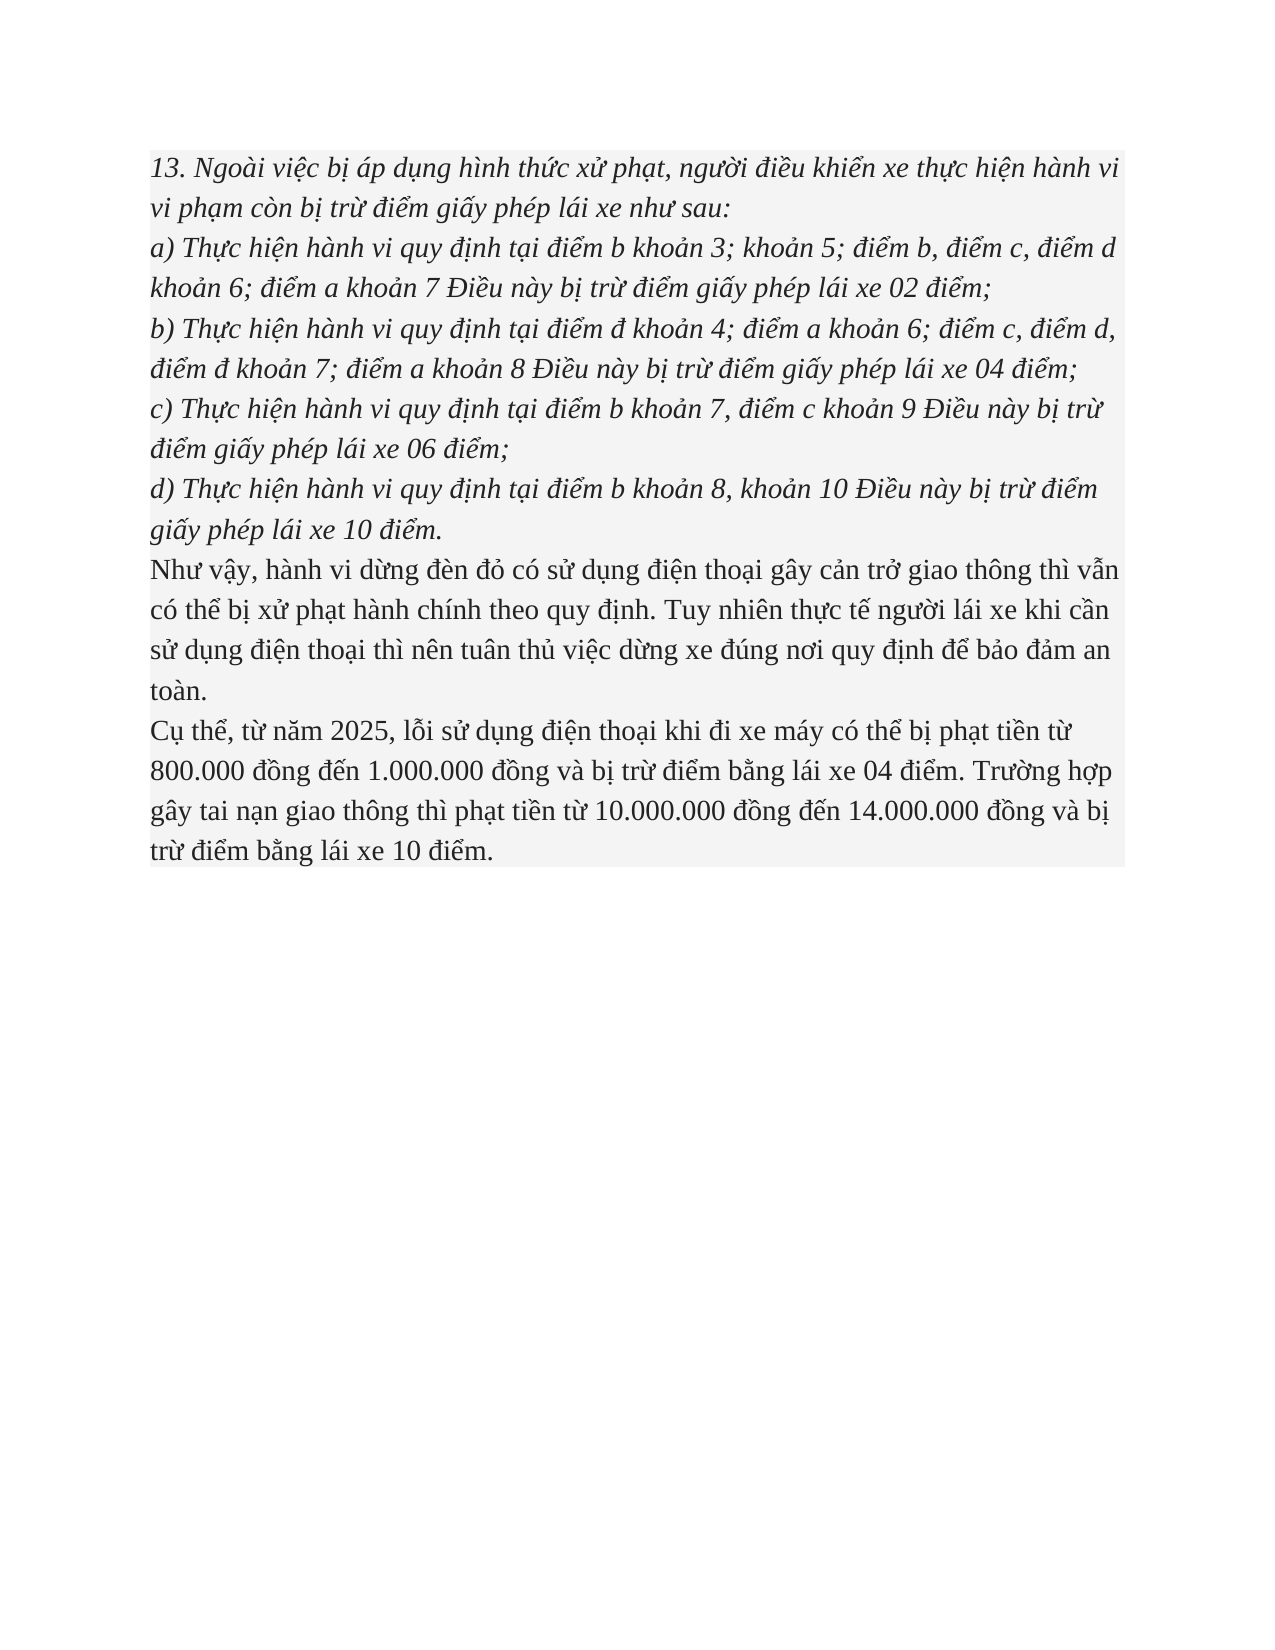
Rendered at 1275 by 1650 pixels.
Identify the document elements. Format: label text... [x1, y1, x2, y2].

text a) Thực hiện hành vi quy định tại điểm b khoản 3; khoản 5; điểm b, điểm c, điểm d khoản 6; điểm a khoản 7 Điều này bị trừ điểm giấy phép lái xe 02 điểm; [150, 230, 1125, 304]
text b) Thực hiện hành vi quy định tại điểm đ khoản 4; điểm a khoản 6; điểm c, điểm d, điểm đ khoản 7; điểm a khoản 8 Điều này bị trừ điểm giấy phép lái xe 04 điểm; [150, 311, 1125, 384]
text c) Thực hiện hành vi quy định tại điểm b khoản 7, điểm c khoản 9 Điều này bị trừ điểm giấy phép lái xe 06 điểm; [150, 391, 1125, 465]
text Như vậy, hành vi dừng đèn đỏ có sử dụng điện thoại gây cản trở giao thông thì vẫn có thể bị xử phạt hành chính theo quy định. Tuy nhiên thực tế người lái xe khi cần sử dụng điện thoại thì nên tuân thủ việc dừng xe đúng nơi quy định để bảo đảm an toàn. [150, 552, 1125, 706]
text Cụ thể, từ năm 2025, lỗi sử dụng điện thoại khi đi xe máy có thể bị phạt tiền từ 800.000 đồng đến 1.000.000 đồng và bị trừ điểm bằng lái xe 04 điểm. Trường hợp gây tai nạn giao thông thì phạt tiền từ 10.000.000 đồng đến 14.000.000 đồng và bị trừ điểm bằng lái xe 10 điểm. [150, 713, 1125, 867]
text 13. Ngoài việc bị áp dụng hình thức xử phạt, người điều khiển xe thực hiện hành vi vi phạm còn bị trừ điểm giấy phép lái xe như sau: [150, 150, 1125, 224]
text d) Thực hiện hành vi quy định tại điểm b khoản 8, khoản 10 Điều này bị trừ điểm giấy phép lái xe 10 điểm. [150, 472, 1125, 545]
